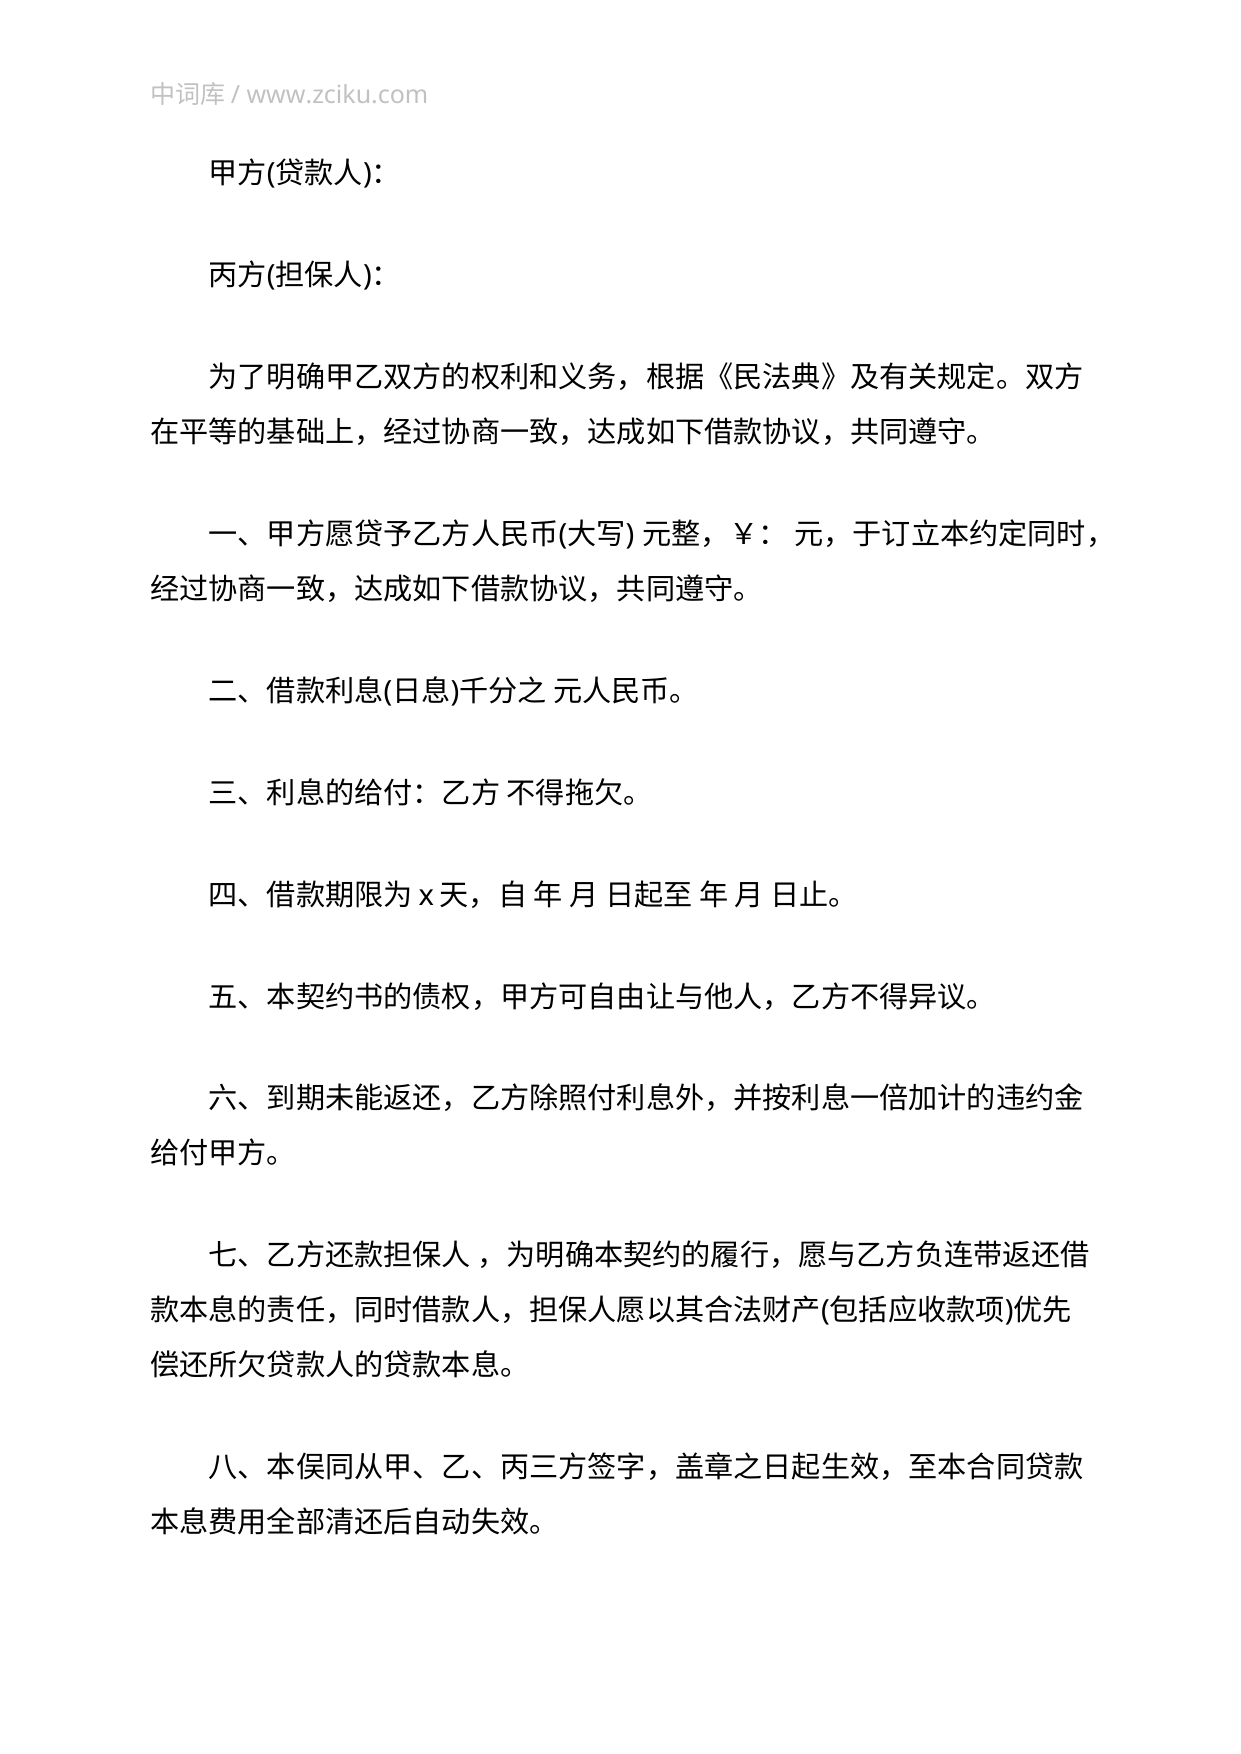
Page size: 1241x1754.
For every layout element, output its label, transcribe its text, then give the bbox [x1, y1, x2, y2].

text 一、甲方愿贷予乙方人民币(大写) 元整，￥： 元，于订立本约定同时，经过协商一致，达成如下借款协议，共同遵守。 [150, 511, 1090, 608]
text 丙方(担保人)： [150, 252, 1090, 294]
text 为了明确甲乙双方的权利和义务，根据《民法典》及有关规定。双方在平等的基础上，经过协商一致，达成如下借款协议，共同遵守。 [150, 354, 1090, 451]
text 三、利息的给付：乙方 不得拖欠。 [150, 769, 1090, 812]
text 七、乙方还款担保人 ，为明确本契约的履行，愿与乙方负连带返还借款本息的责任，同时借款人，担保人愿以其合法财产(包括应收款项)优先偿还所欠贷款人的贷款本息。 [150, 1232, 1090, 1384]
text 五、本契约书的债权，甲方可自由让与他人，乙方不得异议。 [150, 973, 1090, 1015]
text 六、到期未能返还，乙方除照付利息外，并按利息一倍加计的违约金给付甲方。 [150, 1075, 1090, 1172]
text 甲方(贷款人)： [150, 150, 1090, 192]
text 二、借款利息(日息)千分之 元人民币。 [150, 667, 1090, 710]
text 八、本俣同从甲、乙、丙三方签字，盖章之日起生效，至本合同贷款本息费用全部清还后自动失效。 [150, 1443, 1090, 1540]
text 四、借款期限为x天，自 年 月 日起至 年 月 日止。 [150, 871, 1090, 913]
